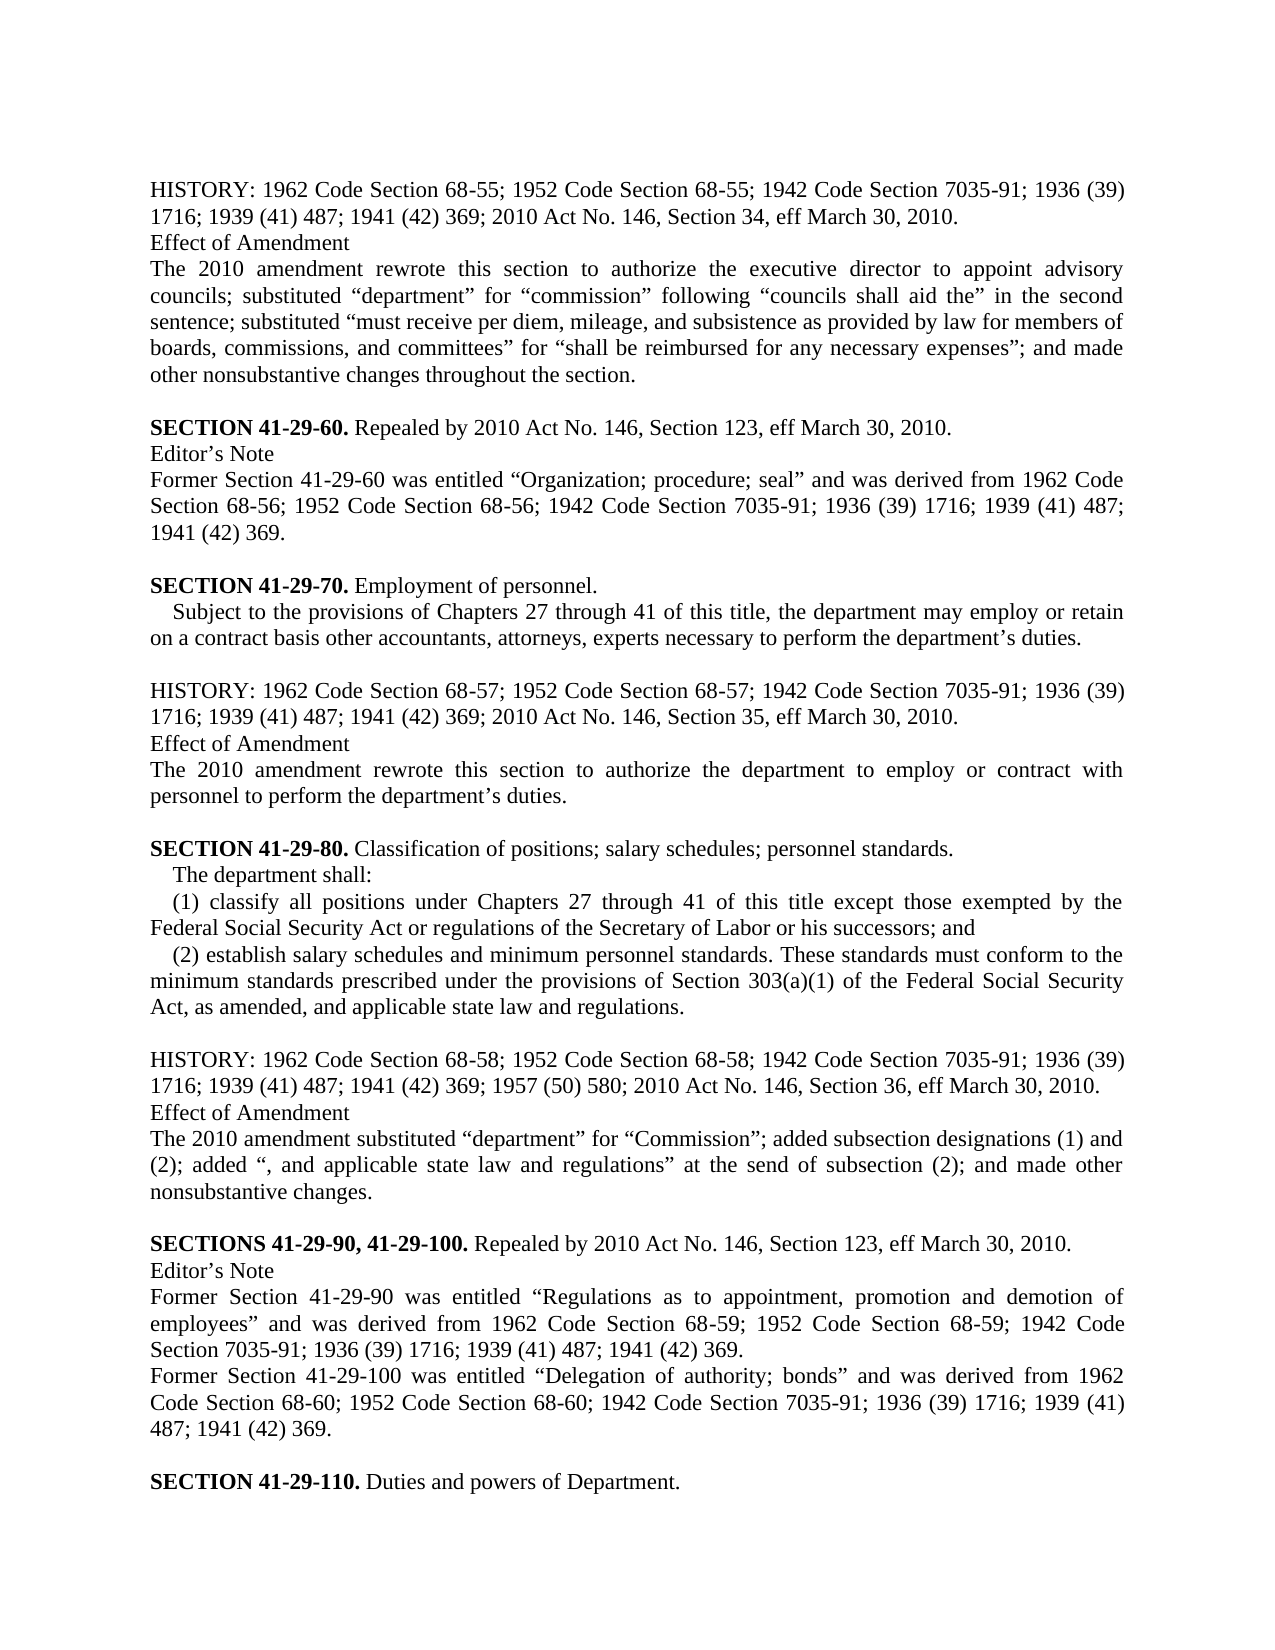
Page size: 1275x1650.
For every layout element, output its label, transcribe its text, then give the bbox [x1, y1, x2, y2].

text HISTORY: 1962 Code Section 68-57; 1952 Code Section 68-57; 1942 Code Section 7035-91; 1936 (39) 1716; 1939 (41) 487; 1941 (42) 369; 2010 Act No. 146, Section 35, eff March 30, 2010. [150, 677, 1125, 730]
text Effect of Amendment [150, 229, 1125, 255]
text The department shall: [150, 862, 1125, 888]
text Former Section 41-29-60 was entitled “Organization; procedure; seal” and was derived from 1962 Code Section 68-56; 1952 Code Section 68-56; 1942 Code Section 7035-91; 1936 (39) 1716; 1939 (41) 487; 1941 (42) 369. [150, 466, 1125, 545]
text Former Section 41-29-100 was entitled “Delegation of authority; bonds” and was derived from 1962 Code Section 68-60; 1952 Code Section 68-60; 1942 Code Section 7035-91; 1936 (39) 1716; 1939 (41) 487; 1941 (42) 369. [150, 1362, 1125, 1441]
text Former Section 41-29-90 was entitled “Regulations as to appointment, promotion and demotion of employees” and was derived from 1962 Code Section 68-59; 1952 Code Section 68-59; 1942 Code Section 7035-91; 1936 (39) 1716; 1939 (41) 487; 1941 (42) 369. [150, 1283, 1125, 1362]
text SECTION 41-29-110. Duties and powers of Department. [150, 1468, 1125, 1494]
text Subject to the provisions of Chapters 27 through 41 of this title, the department may employ or retain on a contract basis other accountants, attorneys, experts necessary to perform the department’s duties. [150, 598, 1125, 651]
text Editor’s Note [150, 1257, 1125, 1283]
text (2) establish salary schedules and minimum personnel standards. These standards must conform to the minimum standards prescribed under the provisions of Section 303(a)(1) of the Federal Social Security Act, as amended, and applicable state law and regulations. [150, 941, 1125, 1020]
text (1) classify all positions under Chapters 27 through 41 of this title except those exempted by the Federal Social Security Act or regulations of the Secretary of Labor or his successors; and [150, 888, 1125, 941]
text The 2010 amendment substituted “department” for “Commission”; added subsection designations (1) and (2); added “, and applicable state law and regulations” at the send of subsection (2); and made other nonsubstantive changes. [150, 1125, 1125, 1204]
text SECTION 41-29-80. Classification of positions; salary schedules; personnel standards. [150, 835, 1125, 862]
text Editor’s Note [150, 440, 1125, 466]
text Effect of Amendment [150, 730, 1125, 756]
text SECTIONS 41-29-90, 41-29-100. Repealed by 2010 Act No. 146, Section 123, eff March 30, 2010. [150, 1231, 1125, 1257]
text The 2010 amendment rewrote this section to authorize the department to employ or contract with personnel to perform the department’s duties. [150, 756, 1125, 809]
text SECTION 41-29-60. Repealed by 2010 Act No. 146, Section 123, eff March 30, 2010. [150, 413, 1125, 440]
text HISTORY: 1962 Code Section 68-58; 1952 Code Section 68-58; 1942 Code Section 7035-91; 1936 (39) 1716; 1939 (41) 487; 1941 (42) 369; 1957 (50) 580; 2010 Act No. 146, Section 36, eff March 30, 2010. [150, 1046, 1125, 1099]
text HISTORY: 1962 Code Section 68-55; 1952 Code Section 68-55; 1942 Code Section 7035-91; 1936 (39) 1716; 1939 (41) 487; 1941 (42) 369; 2010 Act No. 146, Section 34, eff March 30, 2010. [150, 176, 1125, 229]
text Effect of Amendment [150, 1099, 1125, 1125]
text SECTION 41-29-70. Employment of personnel. [150, 572, 1125, 598]
text The 2010 amendment rewrote this section to authorize the executive director to appoint advisory councils; substituted “department” for “commission” following “councils shall aid the” in the second sentence; substituted “must receive per diem, mileage, and subsistence as provided by law for members of boards, commissions, and committees” for “shall be reimbursed for any necessary expenses”; and made other nonsubstantive changes throughout the section. [150, 255, 1125, 387]
